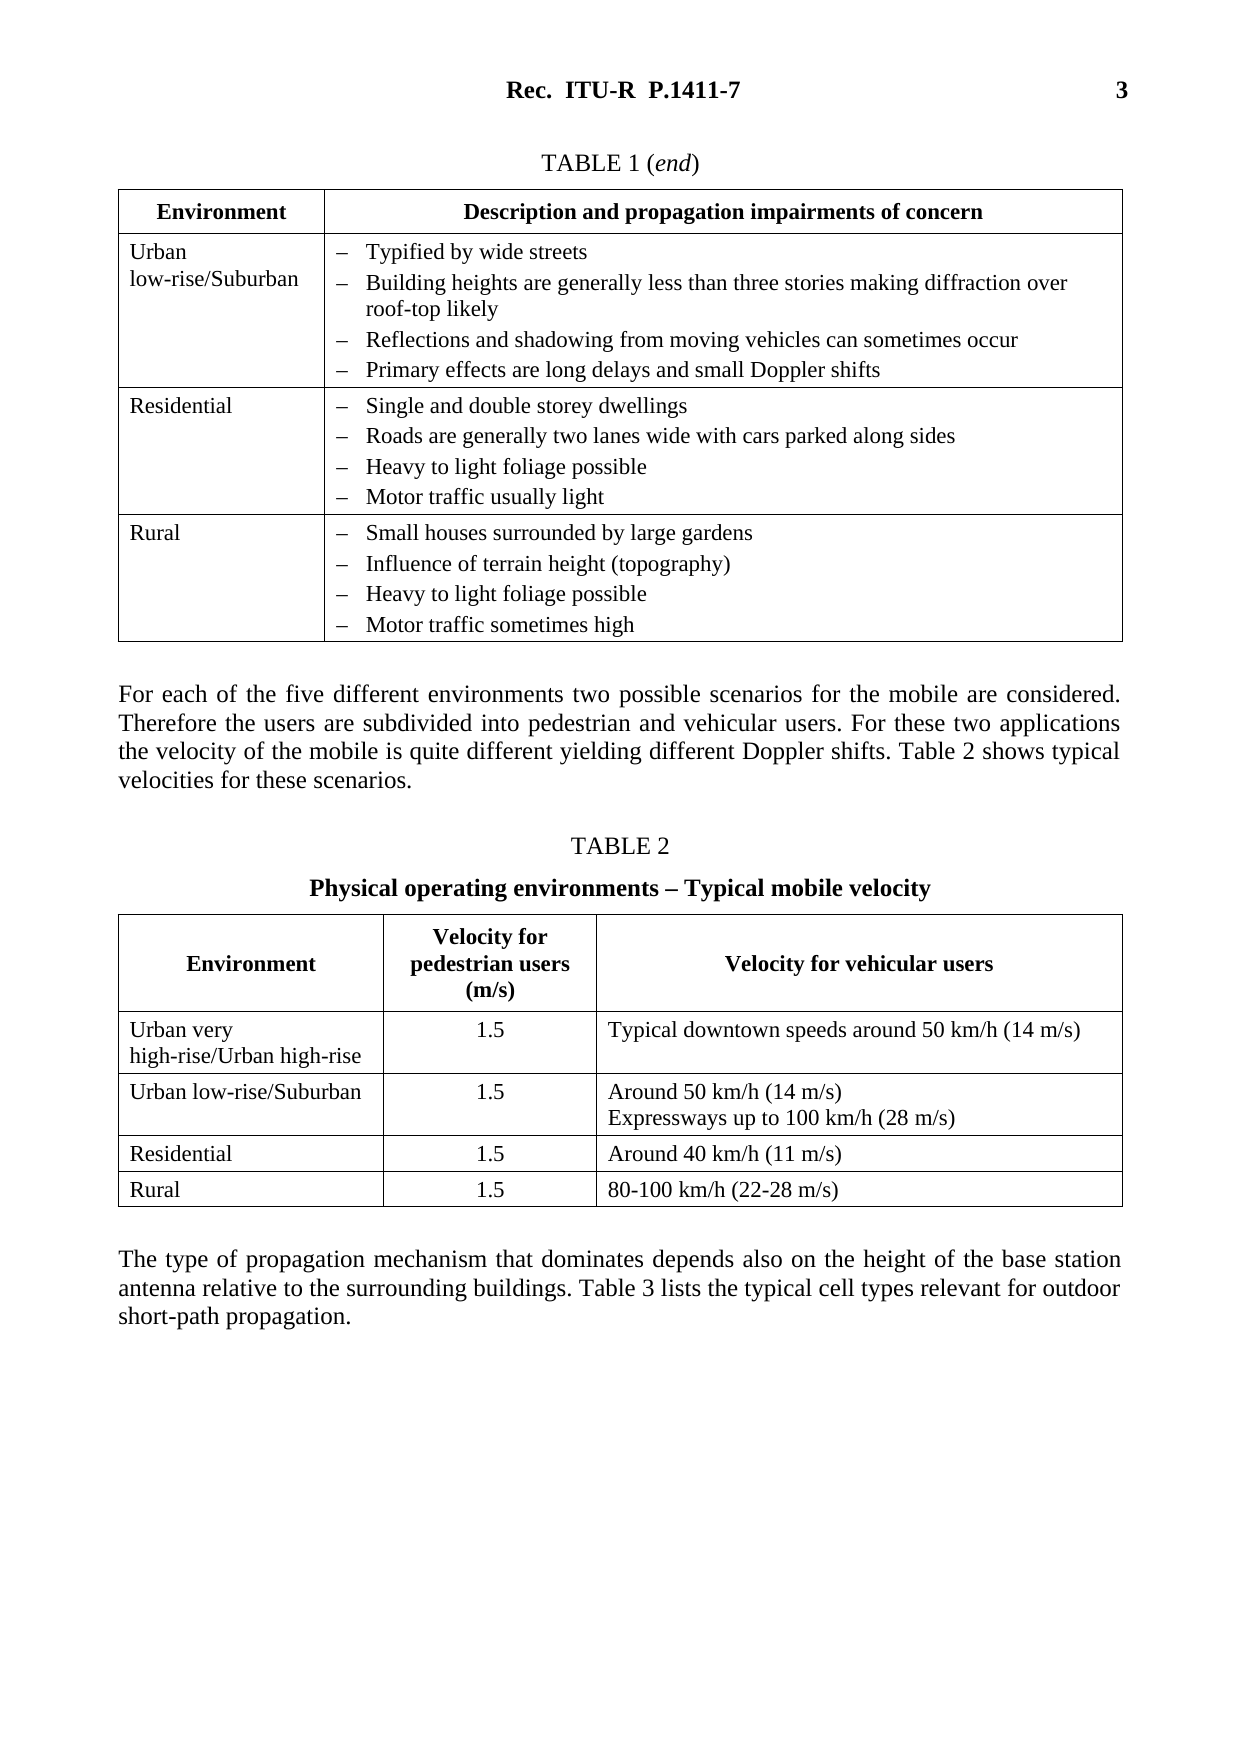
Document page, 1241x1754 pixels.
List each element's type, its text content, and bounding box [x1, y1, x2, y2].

table_cell 1.5 [384, 1012, 596, 1073]
table_cell Residential [119, 1136, 383, 1171]
title Physical operating environments – Typical mobile velocity [118, 873, 1122, 901]
table_header Velocity for pedestrian users (m/s) [384, 915, 596, 1011]
table_cell Urban low-rise/Suburban [119, 1074, 383, 1135]
text TABLE 1 (end) [118, 148, 1122, 176]
table_header Environment [119, 190, 324, 233]
table_cell Rural [119, 1172, 383, 1206]
table_cell Around 50 km/h (14 m/s) Expressways up to 100 km/h (28 m/s) [597, 1074, 1122, 1135]
table_cell – Single and double storey dwellings – Roads are generally two lanes wide with cars parked along sides – Heavy to light foliage possible – Motor traffic usually light [325, 388, 1122, 514]
table_cell Typical downtown speeds around 50 km/h (14 m/s) [597, 1012, 1122, 1073]
table_cell Urban low-rise/Suburban [119, 234, 324, 387]
table_cell Urban very high-rise/Urban high-rise [119, 1012, 383, 1073]
table_cell – Small houses surrounded by large gardens – Influence of terrain height (topography) – Heavy to light foliage possible – Motor traffic sometimes high [325, 515, 1122, 641]
text The type of propagation mechanism that dominates depends also on the height of the base station antenna relative to the surrounding buildings. Table 3 lists the typical cell types relevant for outdoor short-path propagation. [118, 1244, 1122, 1330]
table_cell Residential [119, 388, 324, 514]
table_header Environment [119, 915, 383, 1011]
table_header Velocity for vehicular users [597, 915, 1122, 1011]
text For each of the five different environments two possible scenarios for the mobile are considered. Therefore the users are subdivided into pedestrian and vehicular users. For these two applications the velocity of the mobile is quite different yielding different Doppler shifts. Table 2 shows typical velocities for these scenarios. [118, 679, 1122, 794]
table_cell – Typified by wide streets – Building heights are generally less than three stories making diffraction over roof-top likely – Reflections and shadowing from moving vehicles can sometimes occur – Primary effects are long delays and small Doppler shifts [325, 234, 1122, 387]
table_cell 80-100 km/h (22-28 m/s) [597, 1172, 1122, 1206]
table_cell 1.5 [384, 1074, 596, 1135]
table_cell 1.5 [384, 1172, 596, 1206]
table_cell Rural [119, 515, 324, 641]
text TABLE 2 [118, 831, 1122, 860]
table_header Description and propagation impairments of concern [325, 190, 1122, 233]
table_cell 1.5 [384, 1136, 596, 1171]
table_cell Around 40 km/h (11 m/s) [597, 1136, 1122, 1171]
